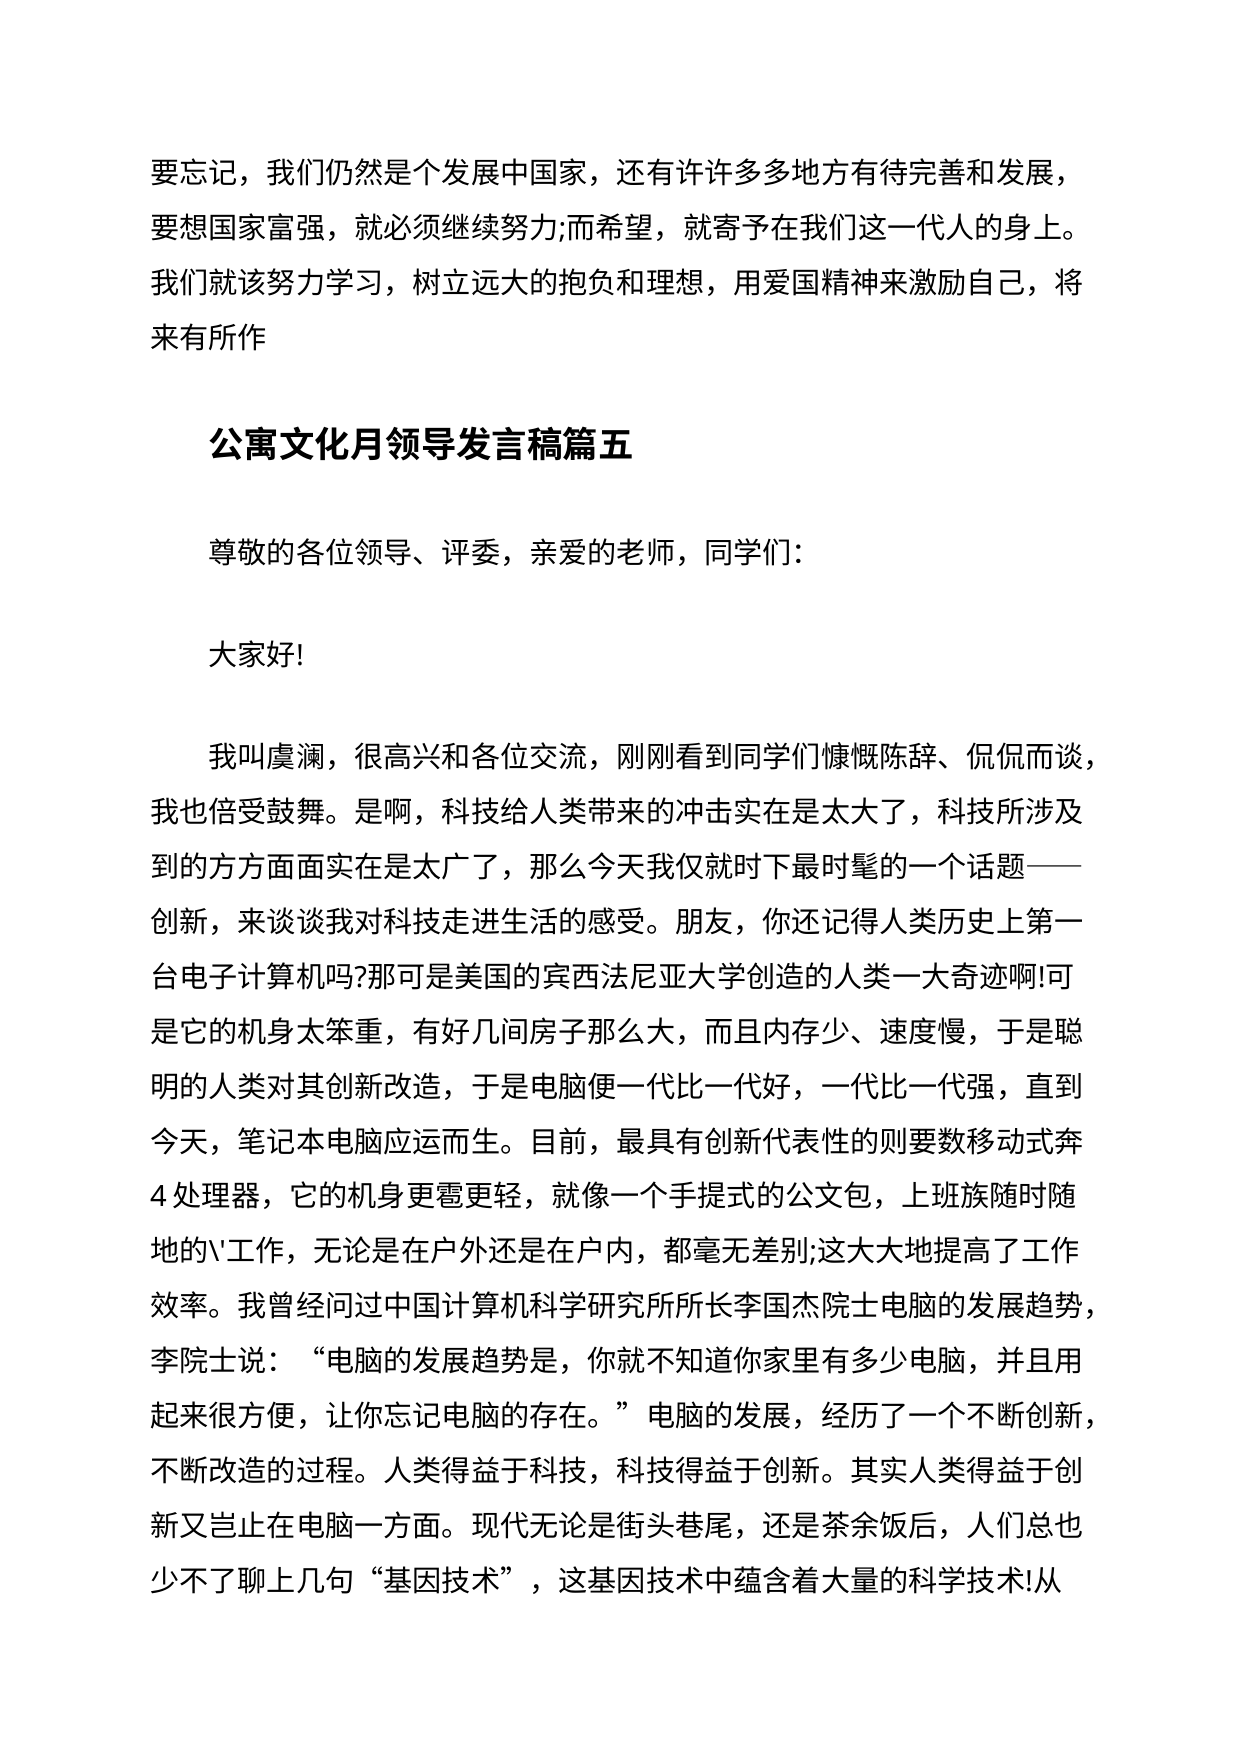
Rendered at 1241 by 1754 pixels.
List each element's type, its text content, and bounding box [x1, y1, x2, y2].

text 公寓文化月领导发言稿篇五 [150, 417, 1090, 468]
text 尊敬的各位领导、评委，亲爱的老师，同学们： [150, 530, 1090, 572]
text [150, 734, 1090, 1600]
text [150, 150, 1090, 357]
text 大家好! [150, 632, 1090, 674]
